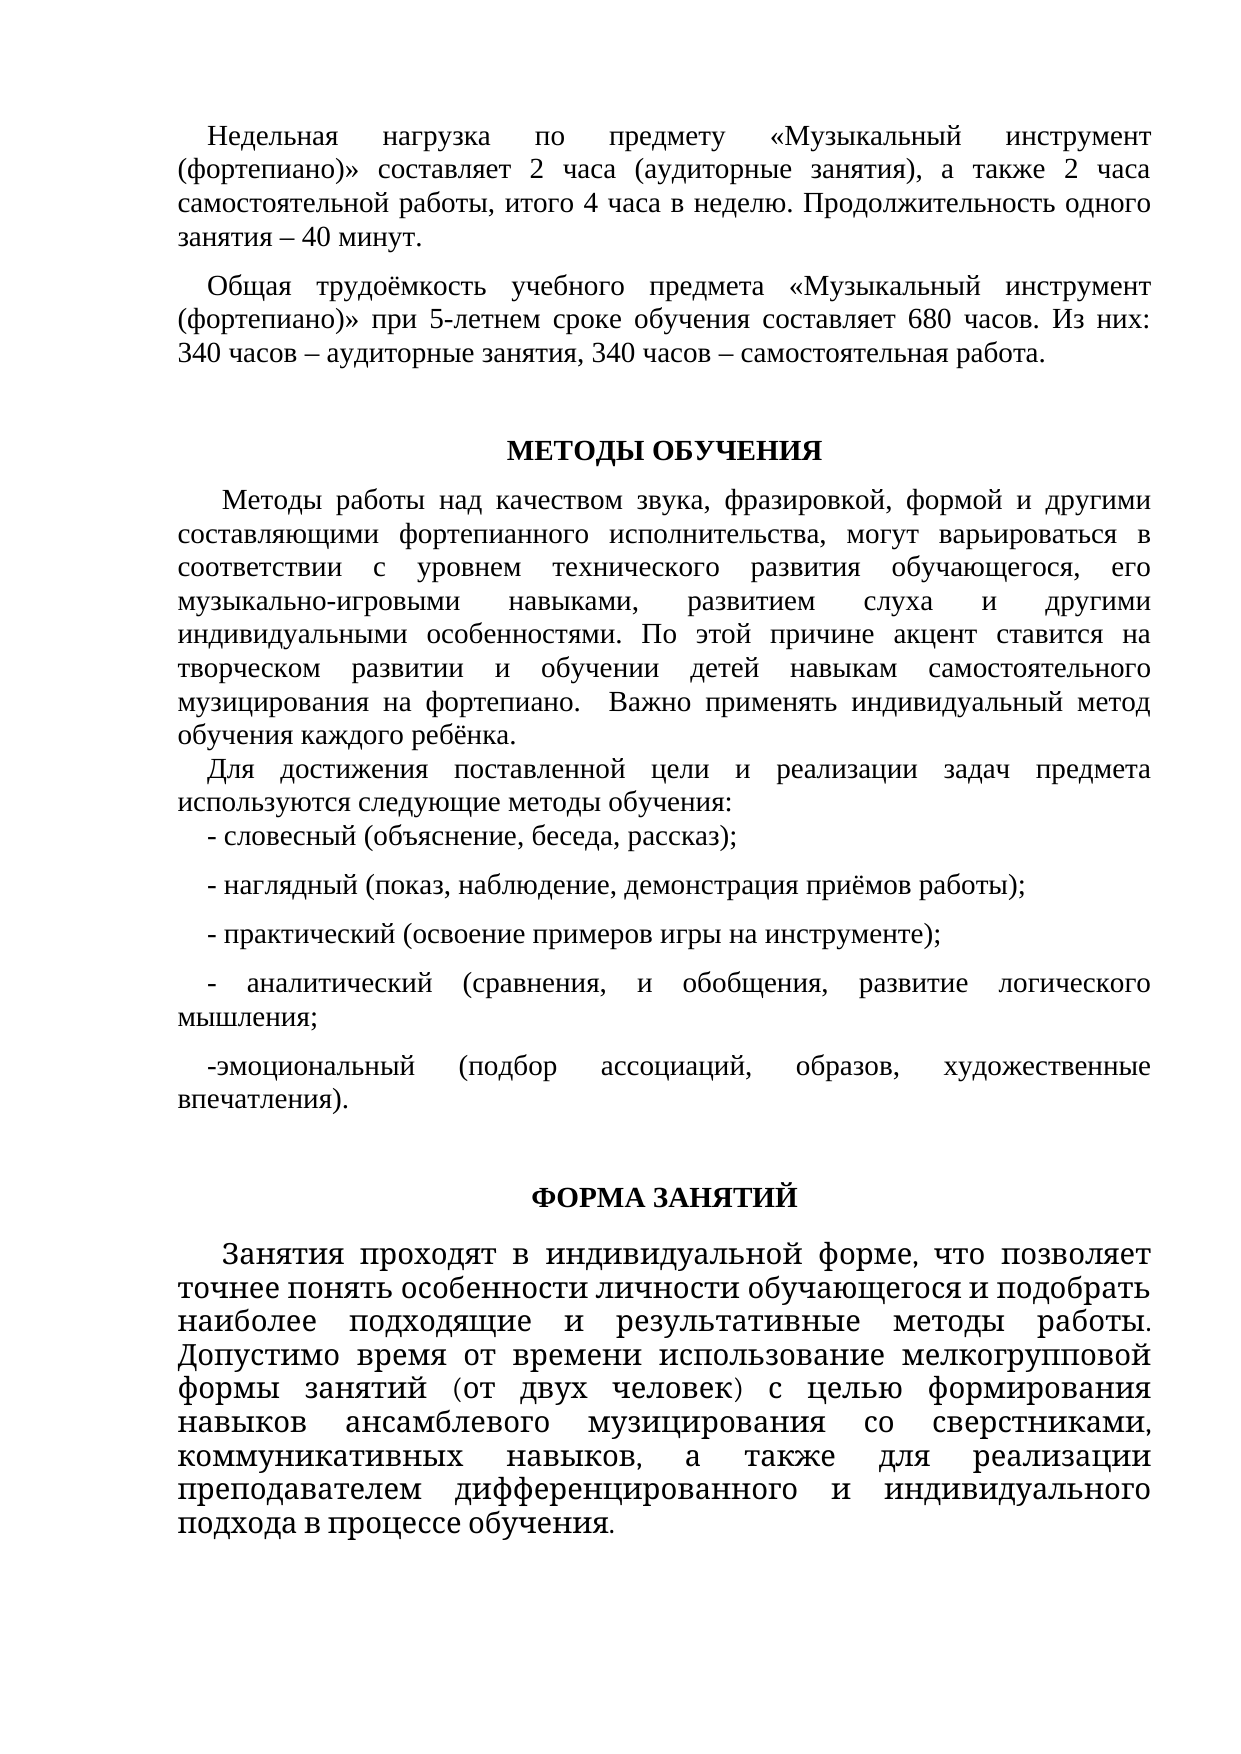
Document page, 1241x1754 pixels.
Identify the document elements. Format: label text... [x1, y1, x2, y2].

text МЕТОДЫ ОБУЧЕНИЯ [177, 433, 1152, 467]
text - наглядный (показ, наблюдение, демонстрация приёмов работы); [177, 867, 1152, 901]
text Методы работы над качеством звука, фразировкой, формой и другими составляющими фортепианного исполнительства, могут варьироваться в соответствии с уровнем технического развития обучающегося, его музыкально-игровыми навыками, развитием слуха и другими индивидуальными особенностями. По этой причине акцент ставится на творческом развитии и обучении детей навыкам самостоятельного музицирования на фортепиано. Важно применять индивидуальный метод обучения каждого ребёнка. [177, 482, 1152, 751]
subtitle Занятия проходят в индивидуальной форме, что позволяет точнее понять особенности личности обучающегося и подобрать наиболее подходящие и результативные методы работы. Допустимо время от времени использование мелкогрупповой формы занятий (от двух человек) с целью формирования навыков ансамблевого музицирования со сверстниками, коммуникативных навыков, а также для реализации преподавателем дифференцированного и индивидуального подхода в процессе обучения. [177, 1238, 1152, 1540]
text - словесный (объяснение, беседа, рассказ); [177, 818, 1152, 851]
text - аналитический (сравнения, и обобщения, развитие логического мышления; [177, 965, 1152, 1032]
text Недельная нагрузка по предмету «Музыкальный инструмент (фортепиано)» составляет 2 часа (аудиторные занятия), а также 2 часа самостоятельной работы, итого 4 часа в неделю. Продолжительность одного занятия – 40 минут. [177, 118, 1152, 252]
text - практический (освоение примеров игры на инструменте); [177, 916, 1152, 950]
text Общая трудоёмкость учебного предмета «Музыкальный инструмент (фортепиано)» при 5-летнем сроке обучения составляет 680 часов. Из них: 340 часов – аудиторные занятия, 340 часов – самостоятельная работа. [177, 268, 1152, 368]
text -эмоциональный (подбор ассоциаций, образов, художественные впечатления). [177, 1048, 1152, 1115]
text ФОРМА ЗАНЯТИЙ [177, 1180, 1152, 1213]
text Для достижения поставленной цели и реализации задач предмета используются следующие методы обучения: [177, 751, 1152, 818]
